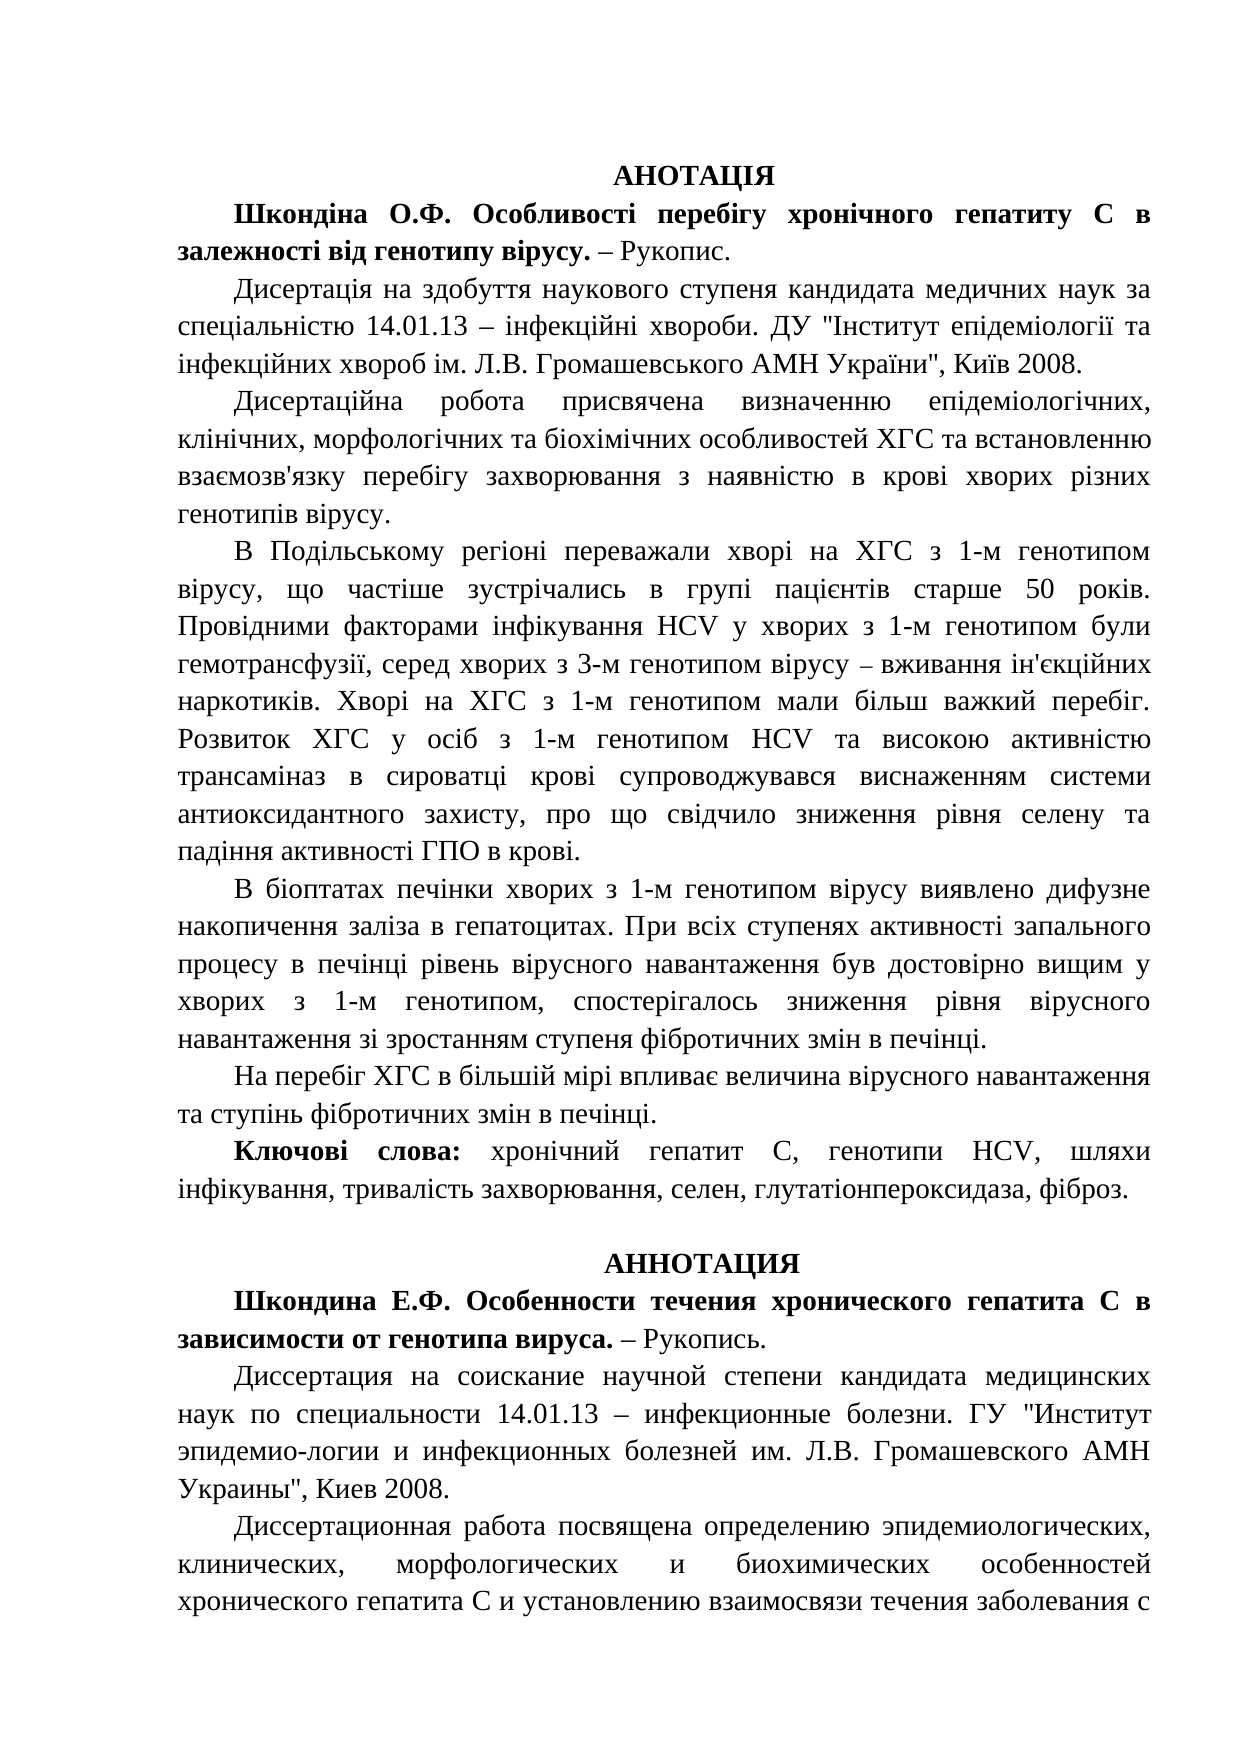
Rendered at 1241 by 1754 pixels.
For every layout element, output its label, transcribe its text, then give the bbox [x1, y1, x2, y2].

text Шкондина Е.Ф. Особенности течения хронического гепатита С в зависимости от генотипа вируса. – Рукопись. [177, 1281, 1152, 1356]
text Дисертаційна робота присвячена визначенню епідеміологічних, клінічних, морфологічних та біохімічних особливостей ХГC та встановленню взаємозв'язку перебігу захворювання з наявністю в крові хворих різних генотипів вірусу. [177, 381, 1152, 531]
text На перебіг ХГС в більшій мірі впливає величина вірусного навантаження та ступінь фібротичних змін в печінці. [177, 1056, 1152, 1131]
text АННОТАЦИЯ [177, 1243, 1152, 1281]
text Ключові слова: хронічний гепатит С, генотипи HCV, шляхи інфікування, тривалість захворювання, селен, глутатіонпероксидаза, фіброз. [177, 1131, 1152, 1206]
text АНОТАЦІЯ [177, 156, 1152, 193]
text Диссертация на соискание научной степени кандидата медицинских наук по специальности 14.01.13 – инфекционные болезни. ГУ ''Институт эпидемио-логии и инфекционных болезней им. Л.В. Громашевского АМН Украины'', Киев 2008. [177, 1356, 1152, 1506]
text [177, 1506, 1152, 1618]
text Дисертація на здобуття наукового ступеня кандидата медичних наук за спеціальністю 14.01.13 – інфекційні хвороби. ДУ ''Інститут епідеміології та інфекційних хвороб ім. Л.В. Громашевського АМН України'', Київ 2008. [177, 268, 1152, 381]
text Шкондіна О.Ф. Особливості перебігу хронічного гепатиту С в залежності від генотипу вірусу. – Рукопис. [177, 193, 1152, 268]
text В біоптатах печінки хворих з 1-м генотипом вірусу виявлено дифузне накопичення заліза в гепатоцитах. При всіх ступенях активності запального процесу в печінці рівень вірусного навантаження був достовірно вищим у хворих з 1-м генотипом, спостерігалось зниження рівня вірусного навантаження зі зростанням ступеня фібротичних змін в печінці. [177, 868, 1152, 1056]
text В Подільському регіоні переважали хворі на ХГС з 1-м генотипом вірусу, що частіше зустрічались в групі пацієнтів старше 50 років. Провідними факторами інфікування HCV у хворих з 1-м генотипом були гемотрансфузії, серед хворих з 3-м генотипом вірусу – вживання ін'єкційних наркотиків. Хворі на ХГС з 1-м генотипом мали більш важкий перебіг. Розвиток ХГС у осіб з 1-м генотипом HCV та високою активністю трансаміназ в сироватці крові супроводжувався виснаженням системи антиоксидантного захисту, про що свідчило зниження рівня селену та падіння активності ГПО в крові. [177, 531, 1152, 868]
